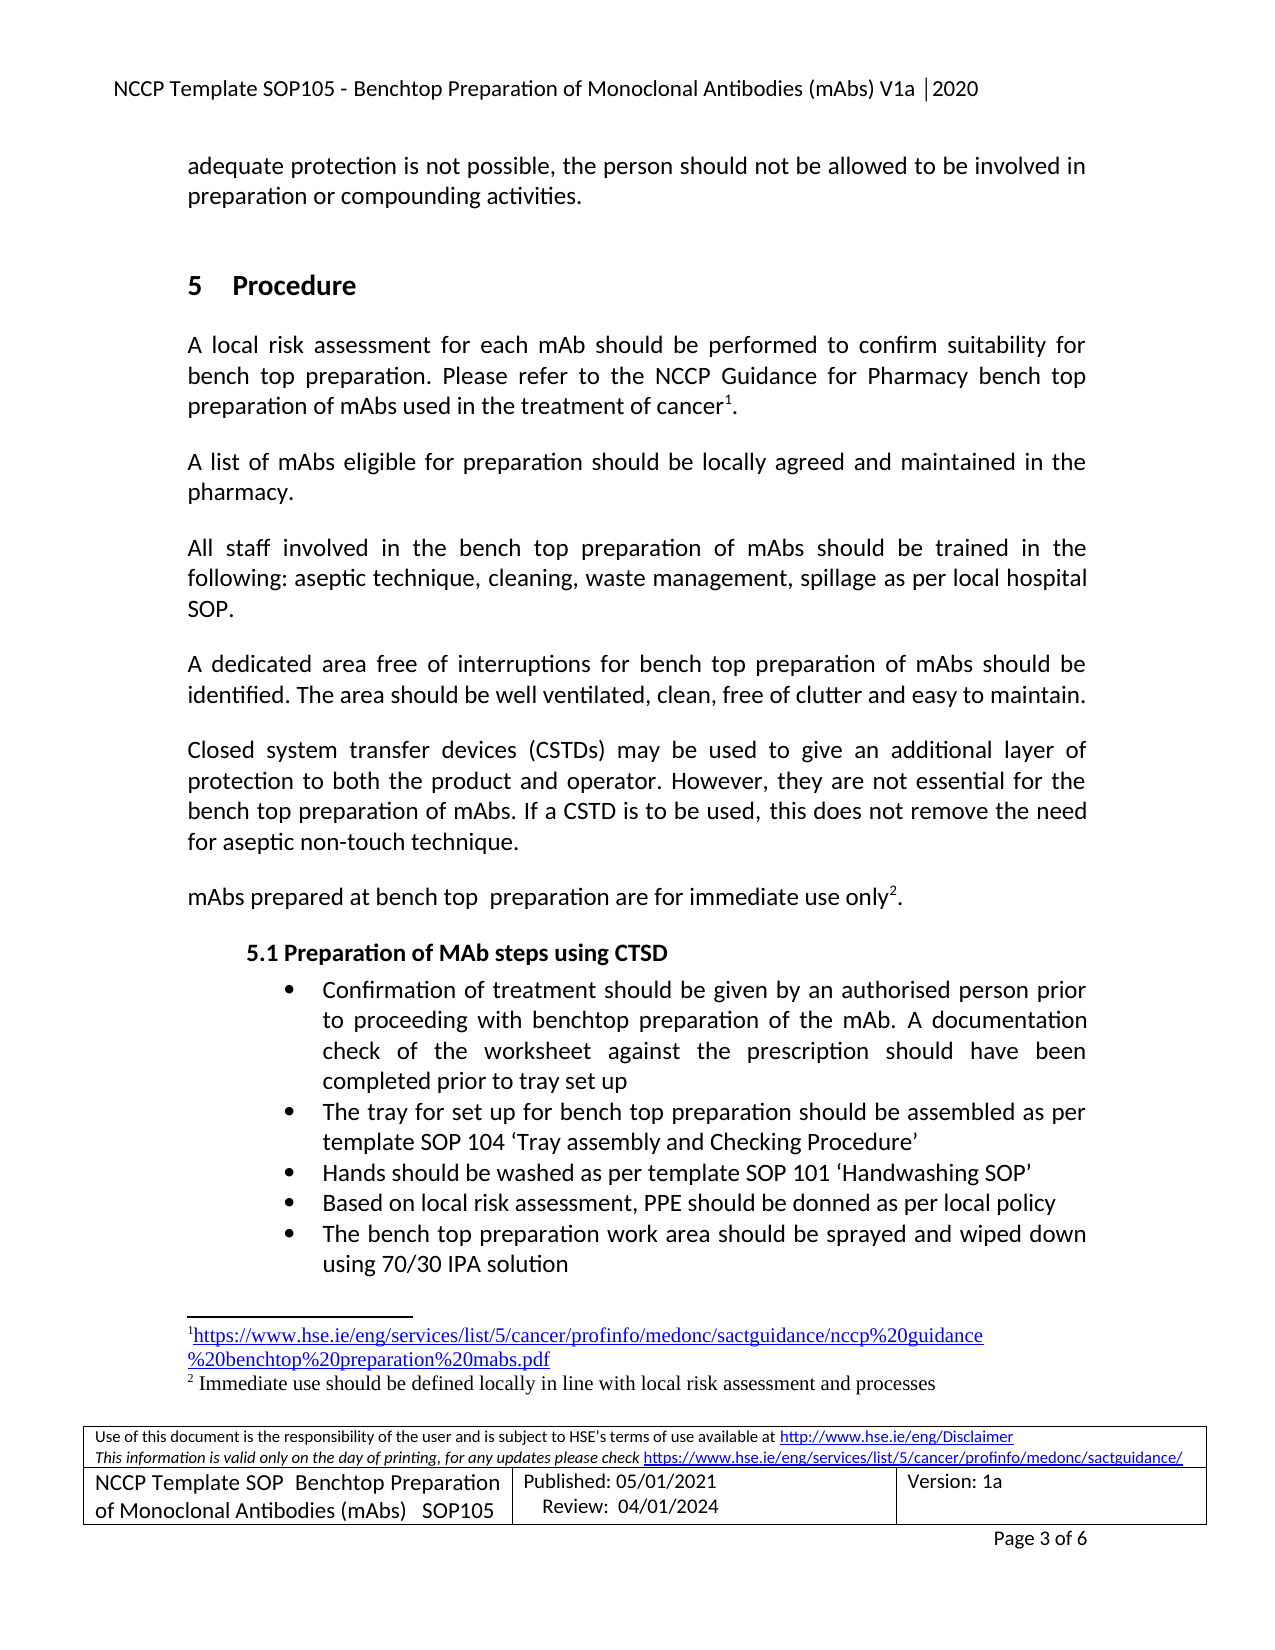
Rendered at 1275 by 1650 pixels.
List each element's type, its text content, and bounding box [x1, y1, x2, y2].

subtitle Closed system transfer devices (CSTDs) may be used to give an additional layer of protection to both the product and operator. However, they are not essential for the bench top preparation of mAbs. If a CSTD is to be used, this does not remove the need for aseptic non-touch technique. [187, 734, 1088, 857]
list The tray for set up for bench top preparation should be assembled as per template SOP 104 ‘Tray assembly and Checking Procedure’ [285, 1096, 1088, 1157]
list Based on local risk assessment, PPE should be donned as per local policy [285, 1187, 1088, 1218]
subtitle A dedicated area free of interruptions for bench top preparation of mAbs should be identified. The area should be well ventilated, clean, free of clutter and easy to maintain. [187, 648, 1088, 709]
list Confirmation of treatment should be given by an authorised person prior to proceeding with benchtop preparation of the mAb. A documentation check of the worksheet against the prescription should have been completed prior to tray set up [285, 974, 1088, 1096]
subtitle A local risk assessment for each mAb should be performed to confirm suitability for bench top preparation. Please refer to the NCCP Guidance for Pharmacy bench top preparation of mAbs used in the treatment of cancer. [187, 329, 1088, 421]
list The bench top preparation work area should be sprayed and wiped down using 70/30 IPA solution [285, 1218, 1088, 1279]
subtitle All staff involved in the bench top preparation of mAbs should be trained in the following: aseptic technique, cleaning, waste management, spillage as per local hospital SOP. [187, 532, 1088, 623]
list Hands should be washed as per template SOP 101 ‘Handwashing SOP’ [285, 1157, 1088, 1187]
subtitle mAbs prepared at bench top preparation are for immediate use only. [187, 882, 1088, 912]
subtitle Procedure [187, 267, 1088, 302]
subtitle 5.1 Preparation of MAb steps using CTSD [246, 937, 1088, 968]
subtitle A list of mAbs eligible for preparation should be locally agreed and maintained in the pharmacy. [187, 446, 1088, 507]
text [187, 150, 1088, 211]
